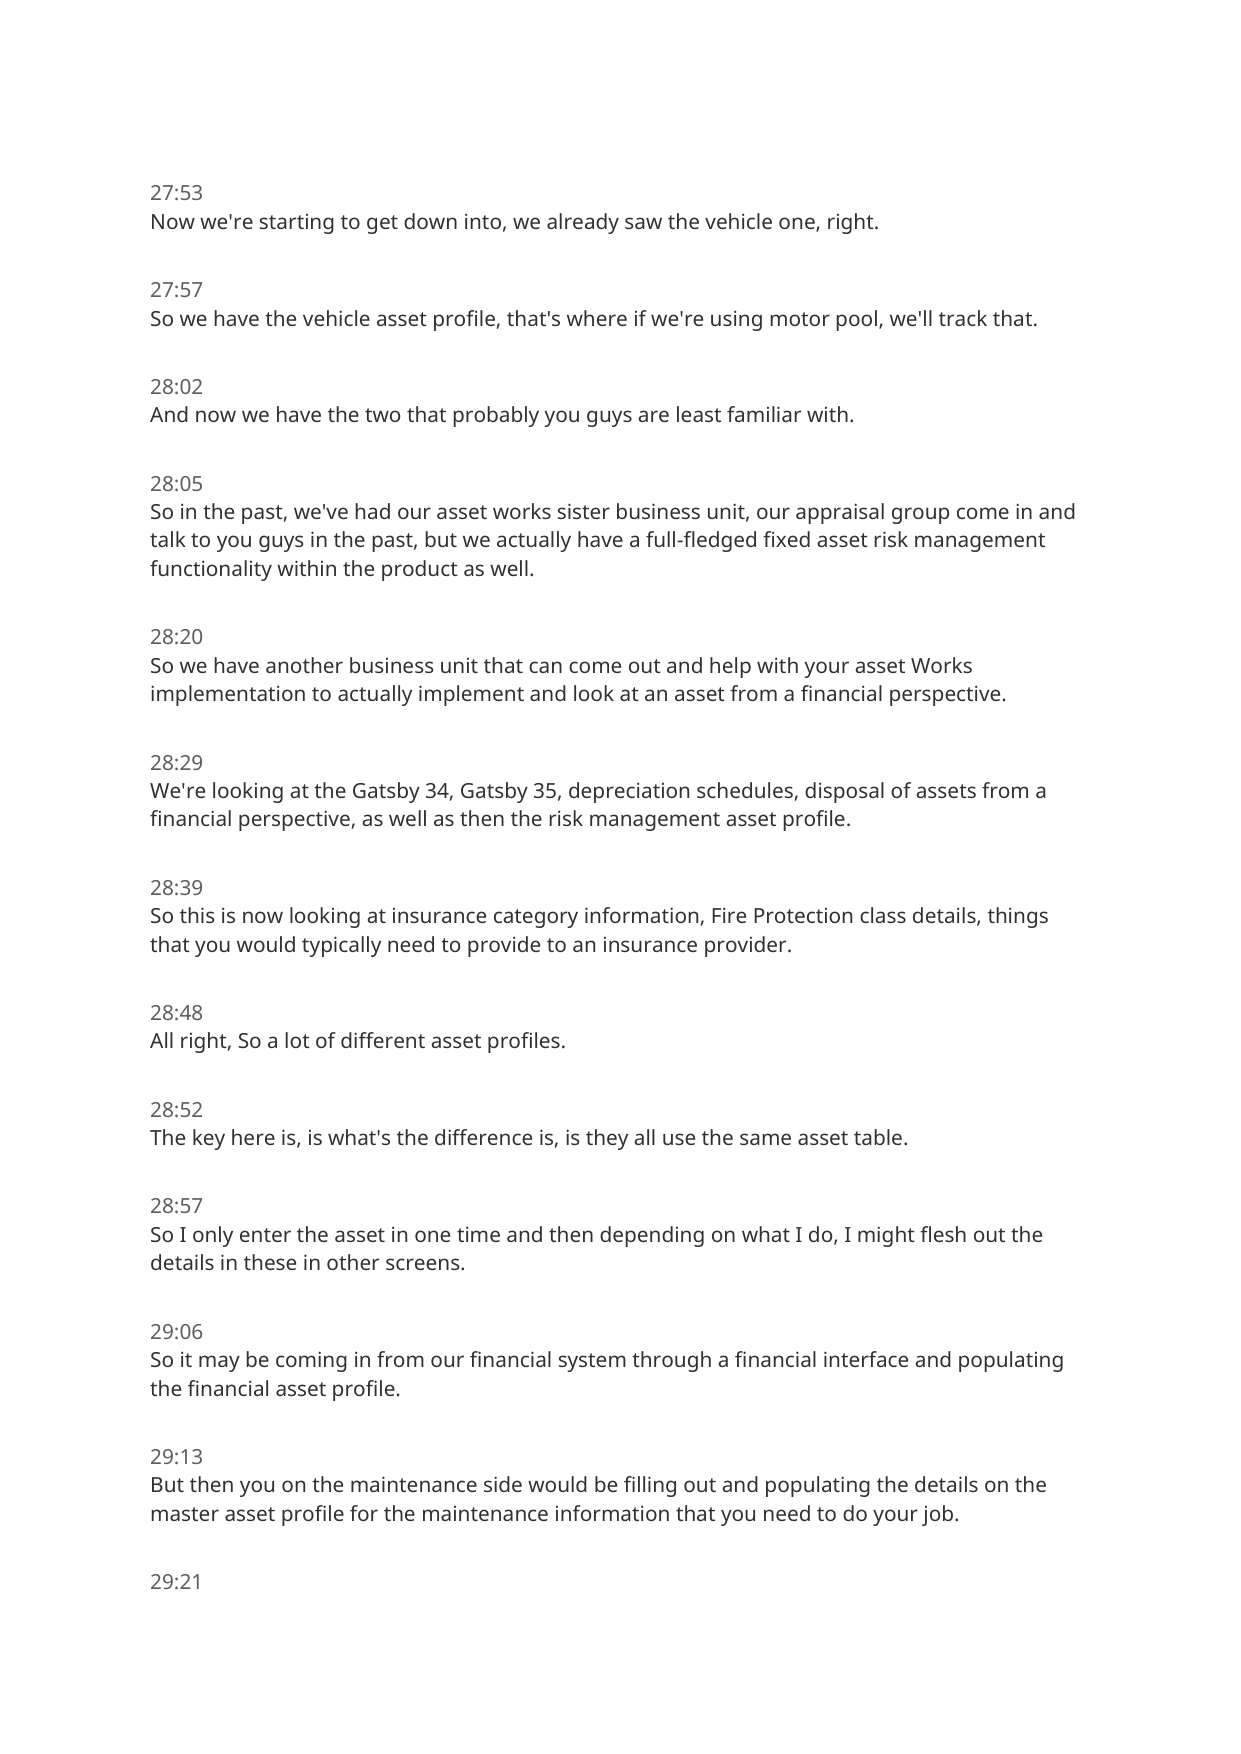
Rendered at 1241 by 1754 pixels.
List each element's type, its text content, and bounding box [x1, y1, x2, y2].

text 28:39 So this is now looking at insurance category information, Fire Protection class details, things that you would typically need to provide to an insurance provider. [150, 844, 1090, 958]
text 28:29 We're looking at the Gatsby 34, Gatsby 35, depreciation schedules, disposal of assets from a financial perspective, as well as then the risk management asset profile. [150, 719, 1090, 833]
text 28:20 So we have another business unit that can come out and help with your asset Works implementation to actually implement and look at an asset from a financial perspective. [150, 594, 1090, 708]
text 29:06 So it may be coming in from our financial system through a financial interface and populating the financial asset profile. [150, 1288, 1090, 1402]
text 28:52 The key here is, is what's the difference is, is they all use the same asset table. [150, 1066, 1090, 1152]
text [150, 1539, 1090, 1596]
text 28:05 So in the past, we've had our asset works sister business unit, our appraisal group come in and talk to you guys in the past, but we actually have a full-fledged fixed asset risk management functionality within the product as well. [150, 440, 1090, 582]
text 27:57 So we have the vehicle asset profile, that's where if we're using motor pool, we'll track that. [150, 247, 1090, 332]
text 28:48 All right, So a lot of different asset profiles. [150, 969, 1090, 1055]
text 29:13 But then you on the maintenance side would be filling out and populating the details on the master asset profile for the maintenance information that you need to do your job. [150, 1413, 1090, 1527]
text 27:53 Now we're starting to get down into, we already saw the vehicle one, right. [150, 150, 1090, 235]
text 28:57 So I only enter the asset in one time and then depending on what I do, I might flesh out the details in these in other screens. [150, 1163, 1090, 1277]
text 28:02 And now we have the two that probably you guys are least familiar with. [150, 343, 1090, 429]
